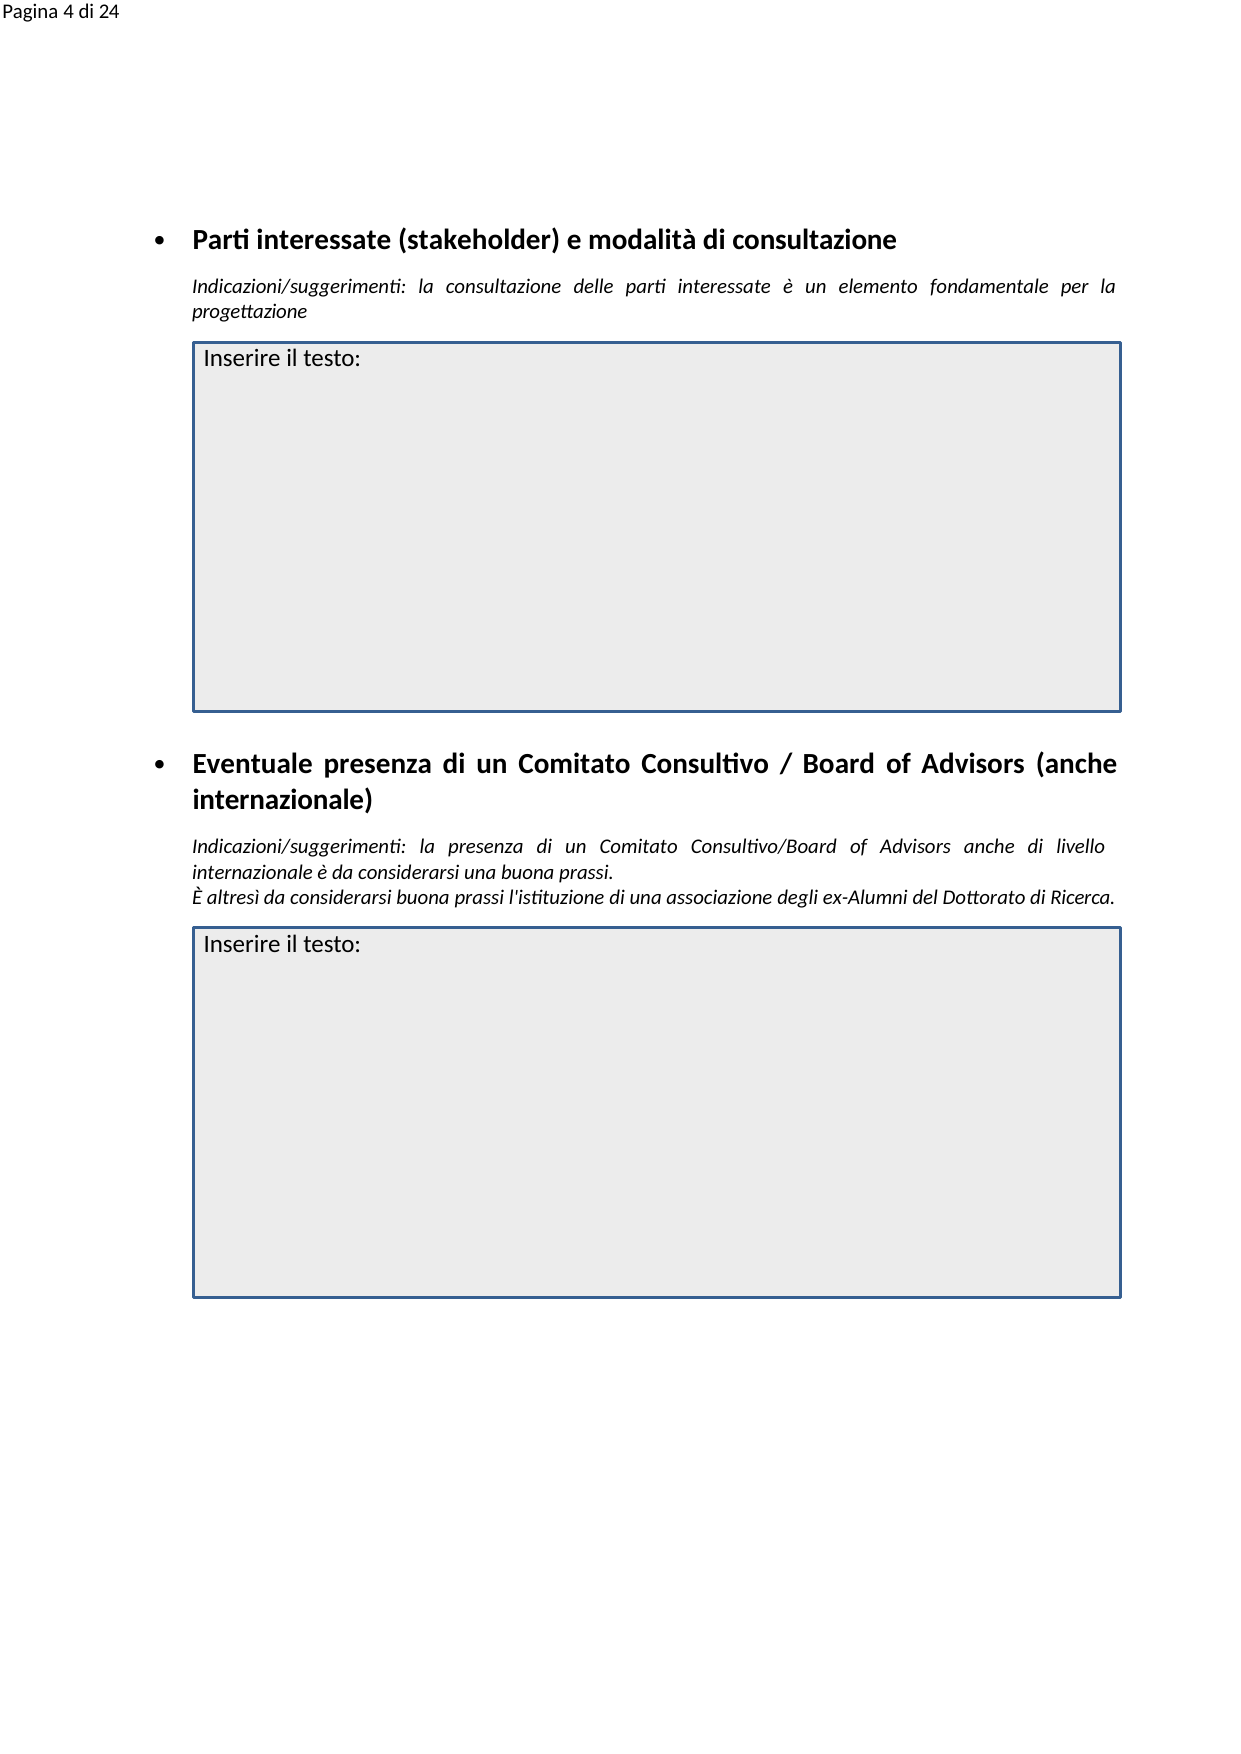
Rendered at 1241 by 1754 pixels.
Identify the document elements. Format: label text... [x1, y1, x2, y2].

text È altresì da considerarsi buona prassi l'istituzione di una associazione degli ex-Alumni del Dottorato di Ricerca. [192, 884, 1148, 909]
list Parti interessate (stakeholder) e modalità di consultazione [155, 221, 1148, 256]
list Eventuale presenza di un Comitato Consultivo / Board of Advisors (anche internazionale) [155, 370, 1122, 817]
text Indicazioni/suggerimenti: la presenza di un Comitato Consultivo/Board of Advisors anche di livello internazionale è da considerarsi una buona prassi. [192, 834, 1148, 884]
text Indicazioni/suggerimenti: la consultazione delle parti interessate è un elemento fondamentale per la progettazione [192, 273, 1148, 324]
